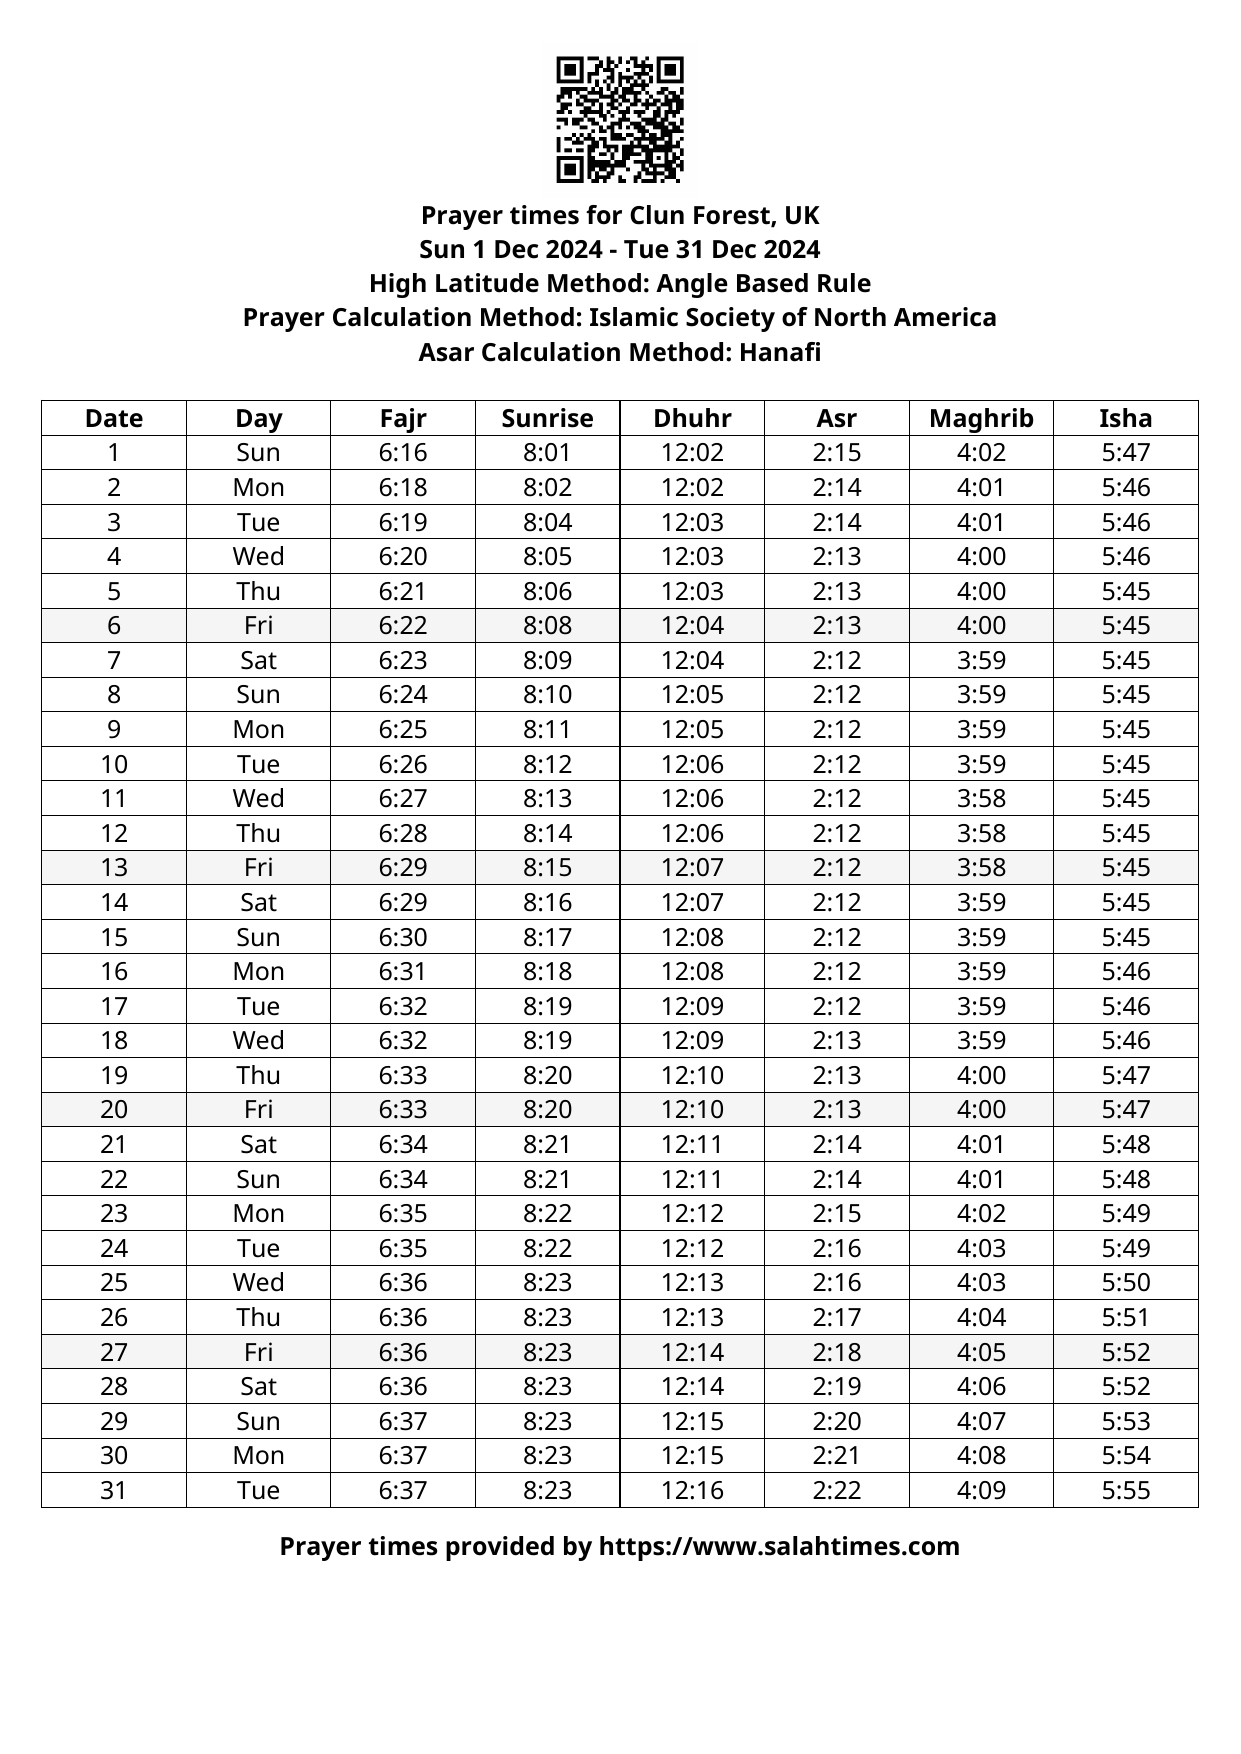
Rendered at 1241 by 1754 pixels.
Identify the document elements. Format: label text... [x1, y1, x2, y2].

table_cell 2:12 [765, 678, 909, 711]
table_cell 2:15 [765, 436, 909, 469]
table_cell 4:02 [910, 436, 1053, 469]
table_cell 10 [42, 747, 186, 780]
table_cell 4:00 [910, 1058, 1053, 1092]
table_cell 8:09 [476, 643, 619, 677]
table_cell 2:12 [765, 989, 909, 1022]
table_cell 2:16 [765, 1266, 909, 1299]
table_cell 12:15 [621, 1439, 764, 1472]
table_cell Sun [187, 678, 330, 711]
table_cell 5:46 [1054, 1024, 1198, 1057]
table_cell 12:07 [621, 885, 764, 919]
table_cell Thu [187, 1058, 330, 1092]
table_cell 24 [42, 1231, 186, 1264]
table_cell 4:09 [910, 1473, 1053, 1507]
table_cell 8:12 [476, 747, 619, 780]
table_cell 5:47 [1054, 436, 1198, 469]
table_cell 12:08 [621, 954, 764, 988]
table_cell Sun [187, 920, 330, 953]
table_cell 2:13 [765, 1058, 909, 1092]
table_cell 4:01 [910, 470, 1053, 504]
table_cell Fri [187, 851, 330, 884]
table_cell 25 [42, 1266, 186, 1299]
table_cell 8:05 [476, 539, 619, 573]
table_cell 6:34 [331, 1162, 475, 1195]
table_cell 12:13 [621, 1300, 764, 1334]
table_cell 12:03 [621, 505, 764, 538]
table_cell 12:02 [621, 436, 764, 469]
table_cell Thu [187, 816, 330, 849]
table_cell 6:33 [331, 1093, 475, 1126]
table_cell 8:14 [476, 816, 619, 849]
table_cell 6:36 [331, 1335, 475, 1368]
table_cell 12:11 [621, 1162, 764, 1195]
table_cell 6:35 [331, 1231, 475, 1264]
table_cell 4:02 [910, 1196, 1053, 1230]
table_cell 6 [42, 609, 186, 642]
table_cell 2:22 [765, 1473, 909, 1507]
table_cell Tue [187, 1231, 330, 1264]
table_cell 12:10 [621, 1058, 764, 1092]
table_cell 8:01 [476, 436, 619, 469]
table_header Day [187, 401, 330, 434]
table_cell 21 [42, 1127, 186, 1161]
table_cell 6:37 [331, 1473, 475, 1507]
table_cell 2:12 [765, 920, 909, 953]
table_cell 2:18 [765, 1335, 909, 1368]
table_header Isha [1054, 401, 1198, 434]
table_cell 4:01 [910, 1127, 1053, 1161]
table_cell 4:01 [910, 1162, 1053, 1195]
text Prayer times for Clun Forest, UK [42, 198, 1198, 232]
table_cell 6:26 [331, 747, 475, 780]
table_header Asr [765, 401, 909, 434]
table_cell 2:13 [765, 1093, 909, 1126]
table_cell 12:06 [621, 781, 764, 815]
table_cell 2:13 [765, 539, 909, 573]
table_cell Sat [187, 885, 330, 919]
table_cell 12:10 [621, 1093, 764, 1126]
table_cell 5:51 [1054, 1300, 1198, 1334]
table_cell 4:00 [910, 1093, 1053, 1126]
table_cell 8:11 [476, 712, 619, 746]
table_cell 17 [42, 989, 186, 1022]
table_cell 8:04 [476, 505, 619, 538]
table_cell Mon [187, 712, 330, 746]
table_cell 3:59 [910, 920, 1053, 953]
table_cell 6:23 [331, 643, 475, 677]
table_cell Fri [187, 609, 330, 642]
table_cell 8:21 [476, 1162, 619, 1195]
table_cell 4:07 [910, 1404, 1053, 1437]
table_cell 12:05 [621, 678, 764, 711]
table_cell 12:04 [621, 609, 764, 642]
table_cell 3:59 [910, 1024, 1053, 1057]
table_cell 30 [42, 1439, 186, 1472]
table_cell 1 [42, 436, 186, 469]
table_cell 5:52 [1054, 1335, 1198, 1368]
table_cell 2:14 [765, 505, 909, 538]
table_cell 12:12 [621, 1196, 764, 1230]
table_cell 5:46 [1054, 470, 1198, 504]
table_cell 6:32 [331, 989, 475, 1022]
table_cell 3:59 [910, 885, 1053, 919]
table_cell Wed [187, 539, 330, 573]
table_cell 5:47 [1054, 1058, 1198, 1092]
table_cell 8:23 [476, 1369, 619, 1403]
table_cell 12:03 [621, 539, 764, 573]
table_cell 6:37 [331, 1404, 475, 1437]
table_cell 3:59 [910, 989, 1053, 1022]
table_cell 8:22 [476, 1196, 619, 1230]
table_cell 14 [42, 885, 186, 919]
table_cell 16 [42, 954, 186, 988]
table_cell 6:24 [331, 678, 475, 711]
table_cell Sat [187, 1127, 330, 1161]
table_cell 8:23 [476, 1335, 619, 1368]
table_cell 3:59 [910, 954, 1053, 988]
table_cell 12:06 [621, 816, 764, 849]
table_cell 4:04 [910, 1300, 1053, 1334]
table_cell Mon [187, 470, 330, 504]
table_cell Sun [187, 1404, 330, 1437]
table_cell Wed [187, 1024, 330, 1057]
table_cell 4:00 [910, 574, 1053, 607]
table_cell 8:08 [476, 609, 619, 642]
table_cell 6:29 [331, 851, 475, 884]
table_cell 8:22 [476, 1231, 619, 1264]
table_cell 6:31 [331, 954, 475, 988]
table_cell 29 [42, 1404, 186, 1437]
table_cell 5:45 [1054, 643, 1198, 677]
table_cell 3:59 [910, 712, 1053, 746]
table_cell Tue [187, 989, 330, 1022]
table_cell 6:30 [331, 920, 475, 953]
table_cell 8:13 [476, 781, 619, 815]
table_cell 5:54 [1054, 1439, 1198, 1472]
table_cell 5:55 [1054, 1473, 1198, 1507]
table_cell 12:08 [621, 920, 764, 953]
table_cell 5:48 [1054, 1127, 1198, 1161]
table_cell 6:25 [331, 712, 475, 746]
table_cell 5:47 [1054, 1093, 1198, 1126]
table_cell 3:58 [910, 851, 1053, 884]
table_cell 6:33 [331, 1058, 475, 1092]
table_cell 4:03 [910, 1231, 1053, 1264]
table_cell 5:53 [1054, 1404, 1198, 1437]
table_cell 8:16 [476, 885, 619, 919]
table_cell 5:45 [1054, 851, 1198, 884]
table_cell 4:06 [910, 1369, 1053, 1403]
table_cell 12:04 [621, 643, 764, 677]
table_cell 4:00 [910, 539, 1053, 573]
table_cell 5:46 [1054, 539, 1198, 573]
table_cell 6:18 [331, 470, 475, 504]
table_cell Sun [187, 1162, 330, 1195]
text Sun 1 Dec 2024 - Tue 31 Dec 2024 [42, 232, 1198, 266]
table_cell 8 [42, 678, 186, 711]
table_cell 5:45 [1054, 609, 1198, 642]
table_cell 3:59 [910, 747, 1053, 780]
table_cell Sat [187, 643, 330, 677]
table_cell Wed [187, 781, 330, 815]
table_cell 8:20 [476, 1058, 619, 1092]
table_cell 6:22 [331, 609, 475, 642]
table_cell 2:13 [765, 574, 909, 607]
table_cell 6:21 [331, 574, 475, 607]
table_cell 2:20 [765, 1404, 909, 1437]
table_cell 8:19 [476, 989, 619, 1022]
table_cell 8:18 [476, 954, 619, 988]
table_cell 6:20 [331, 539, 475, 573]
table_cell 6:37 [331, 1439, 475, 1472]
table_cell 4:00 [910, 609, 1053, 642]
table_header Maghrib [910, 401, 1053, 434]
table_cell 2:14 [765, 1127, 909, 1161]
table_cell 3:58 [910, 816, 1053, 849]
table_cell 2:19 [765, 1369, 909, 1403]
table_cell 2:12 [765, 712, 909, 746]
table_header Sunrise [476, 401, 619, 434]
table_cell Mon [187, 954, 330, 988]
table_cell Fri [187, 1093, 330, 1126]
table_cell 8:23 [476, 1404, 619, 1437]
table_cell 12:11 [621, 1127, 764, 1161]
table_cell 8:23 [476, 1473, 619, 1507]
table_cell 8:17 [476, 920, 619, 953]
table_cell 5:49 [1054, 1231, 1198, 1264]
table_cell 6:36 [331, 1369, 475, 1403]
table_cell 5:45 [1054, 678, 1198, 711]
table_cell 11 [42, 781, 186, 815]
table_cell 18 [42, 1024, 186, 1057]
table_cell 3:58 [910, 781, 1053, 815]
table_cell 5:46 [1054, 989, 1198, 1022]
table_cell 28 [42, 1369, 186, 1403]
table_cell 2:14 [765, 470, 909, 504]
table_cell 9 [42, 712, 186, 746]
table_cell 4 [42, 539, 186, 573]
table_cell 3:59 [910, 678, 1053, 711]
table_cell 13 [42, 851, 186, 884]
table_cell 8:20 [476, 1093, 619, 1126]
table_cell 12:03 [621, 574, 764, 607]
table_cell 2:12 [765, 781, 909, 815]
table_cell 12:14 [621, 1369, 764, 1403]
table_cell 26 [42, 1300, 186, 1334]
table_cell 2:13 [765, 1024, 909, 1057]
table_cell 2:17 [765, 1300, 909, 1334]
table_cell 5:46 [1054, 954, 1198, 988]
table_cell 2:12 [765, 643, 909, 677]
table_cell 2:12 [765, 851, 909, 884]
table_cell 12:09 [621, 989, 764, 1022]
table_cell 6:36 [331, 1266, 475, 1299]
table_cell 6:35 [331, 1196, 475, 1230]
table_cell 5:45 [1054, 816, 1198, 849]
text Prayer times provided by https://www.salahtimes.com [42, 1528, 1198, 1563]
table_cell 6:27 [331, 781, 475, 815]
table_cell Tue [187, 747, 330, 780]
picture [542, 41, 699, 198]
table_cell 4:03 [910, 1266, 1053, 1299]
table_cell Tue [187, 505, 330, 538]
table_cell 12:06 [621, 747, 764, 780]
table_cell Fri [187, 1335, 330, 1368]
table_cell 4:05 [910, 1335, 1053, 1368]
text Prayer Calculation Method: Islamic Society of North America [42, 300, 1198, 334]
table_cell 12 [42, 816, 186, 849]
text Asar Calculation Method: Hanafi [42, 334, 1198, 368]
table_cell 5:45 [1054, 885, 1198, 919]
table_cell 12:15 [621, 1404, 764, 1437]
table_cell 8:02 [476, 470, 619, 504]
table_cell 2:14 [765, 1162, 909, 1195]
table_cell 12:12 [621, 1231, 764, 1264]
table_cell 4:08 [910, 1439, 1053, 1472]
table_cell 5:48 [1054, 1162, 1198, 1195]
table_cell 8:23 [476, 1439, 619, 1472]
table_cell 5:45 [1054, 920, 1198, 953]
table_header Fajr [331, 401, 475, 434]
table_cell 5:46 [1054, 505, 1198, 538]
table_cell 2:21 [765, 1439, 909, 1472]
table_cell 8:21 [476, 1127, 619, 1161]
table_cell 19 [42, 1058, 186, 1092]
table_cell 22 [42, 1162, 186, 1195]
table_cell 5:50 [1054, 1266, 1198, 1299]
table_cell 12:05 [621, 712, 764, 746]
table_cell 12:16 [621, 1473, 764, 1507]
table_header Date [42, 401, 186, 434]
table_cell 5:45 [1054, 574, 1198, 607]
table_cell 8:23 [476, 1266, 619, 1299]
table_cell 12:02 [621, 470, 764, 504]
table_cell 8:19 [476, 1024, 619, 1057]
table_cell Mon [187, 1439, 330, 1472]
table_cell 2:15 [765, 1196, 909, 1230]
table_cell 6:32 [331, 1024, 475, 1057]
table_cell 6:36 [331, 1300, 475, 1334]
table_cell 8:15 [476, 851, 619, 884]
table_cell 5:52 [1054, 1369, 1198, 1403]
table_cell 12:13 [621, 1266, 764, 1299]
table_cell 2:13 [765, 609, 909, 642]
table_cell 23 [42, 1196, 186, 1230]
table_cell 12:07 [621, 851, 764, 884]
table_cell 2:12 [765, 954, 909, 988]
table_cell 4:01 [910, 505, 1053, 538]
table_cell 27 [42, 1335, 186, 1368]
table_cell 6:34 [331, 1127, 475, 1161]
table_cell 5:45 [1054, 712, 1198, 746]
table_cell Mon [187, 1196, 330, 1230]
table_cell Wed [187, 1266, 330, 1299]
table_cell 12:14 [621, 1335, 764, 1368]
table_cell Thu [187, 1300, 330, 1334]
table_cell 3:59 [910, 643, 1053, 677]
table_cell 5:45 [1054, 781, 1198, 815]
table_cell 8:06 [476, 574, 619, 607]
table_cell Sat [187, 1369, 330, 1403]
table_cell 31 [42, 1473, 186, 1507]
table_cell Sun [187, 436, 330, 469]
table_cell 15 [42, 920, 186, 953]
table_cell Tue [187, 1473, 330, 1507]
text High Latitude Method: Angle Based Rule [42, 266, 1198, 300]
table_cell Thu [187, 574, 330, 607]
table_cell 2:12 [765, 885, 909, 919]
table_cell 2:12 [765, 816, 909, 849]
table_cell 6:16 [331, 436, 475, 469]
table_cell 2 [42, 470, 186, 504]
table_cell 7 [42, 643, 186, 677]
table_cell 20 [42, 1093, 186, 1126]
table_cell 6:19 [331, 505, 475, 538]
table_cell 2:12 [765, 747, 909, 780]
table_cell 5:45 [1054, 747, 1198, 780]
table_cell 5 [42, 574, 186, 607]
table_cell 8:23 [476, 1300, 619, 1334]
table_cell 3 [42, 505, 186, 538]
table_cell 2:16 [765, 1231, 909, 1264]
table_cell 12:09 [621, 1024, 764, 1057]
table_cell 8:10 [476, 678, 619, 711]
table_cell 6:29 [331, 885, 475, 919]
table_header Dhuhr [621, 401, 764, 434]
table_cell 6:28 [331, 816, 475, 849]
table_cell 5:49 [1054, 1196, 1198, 1230]
